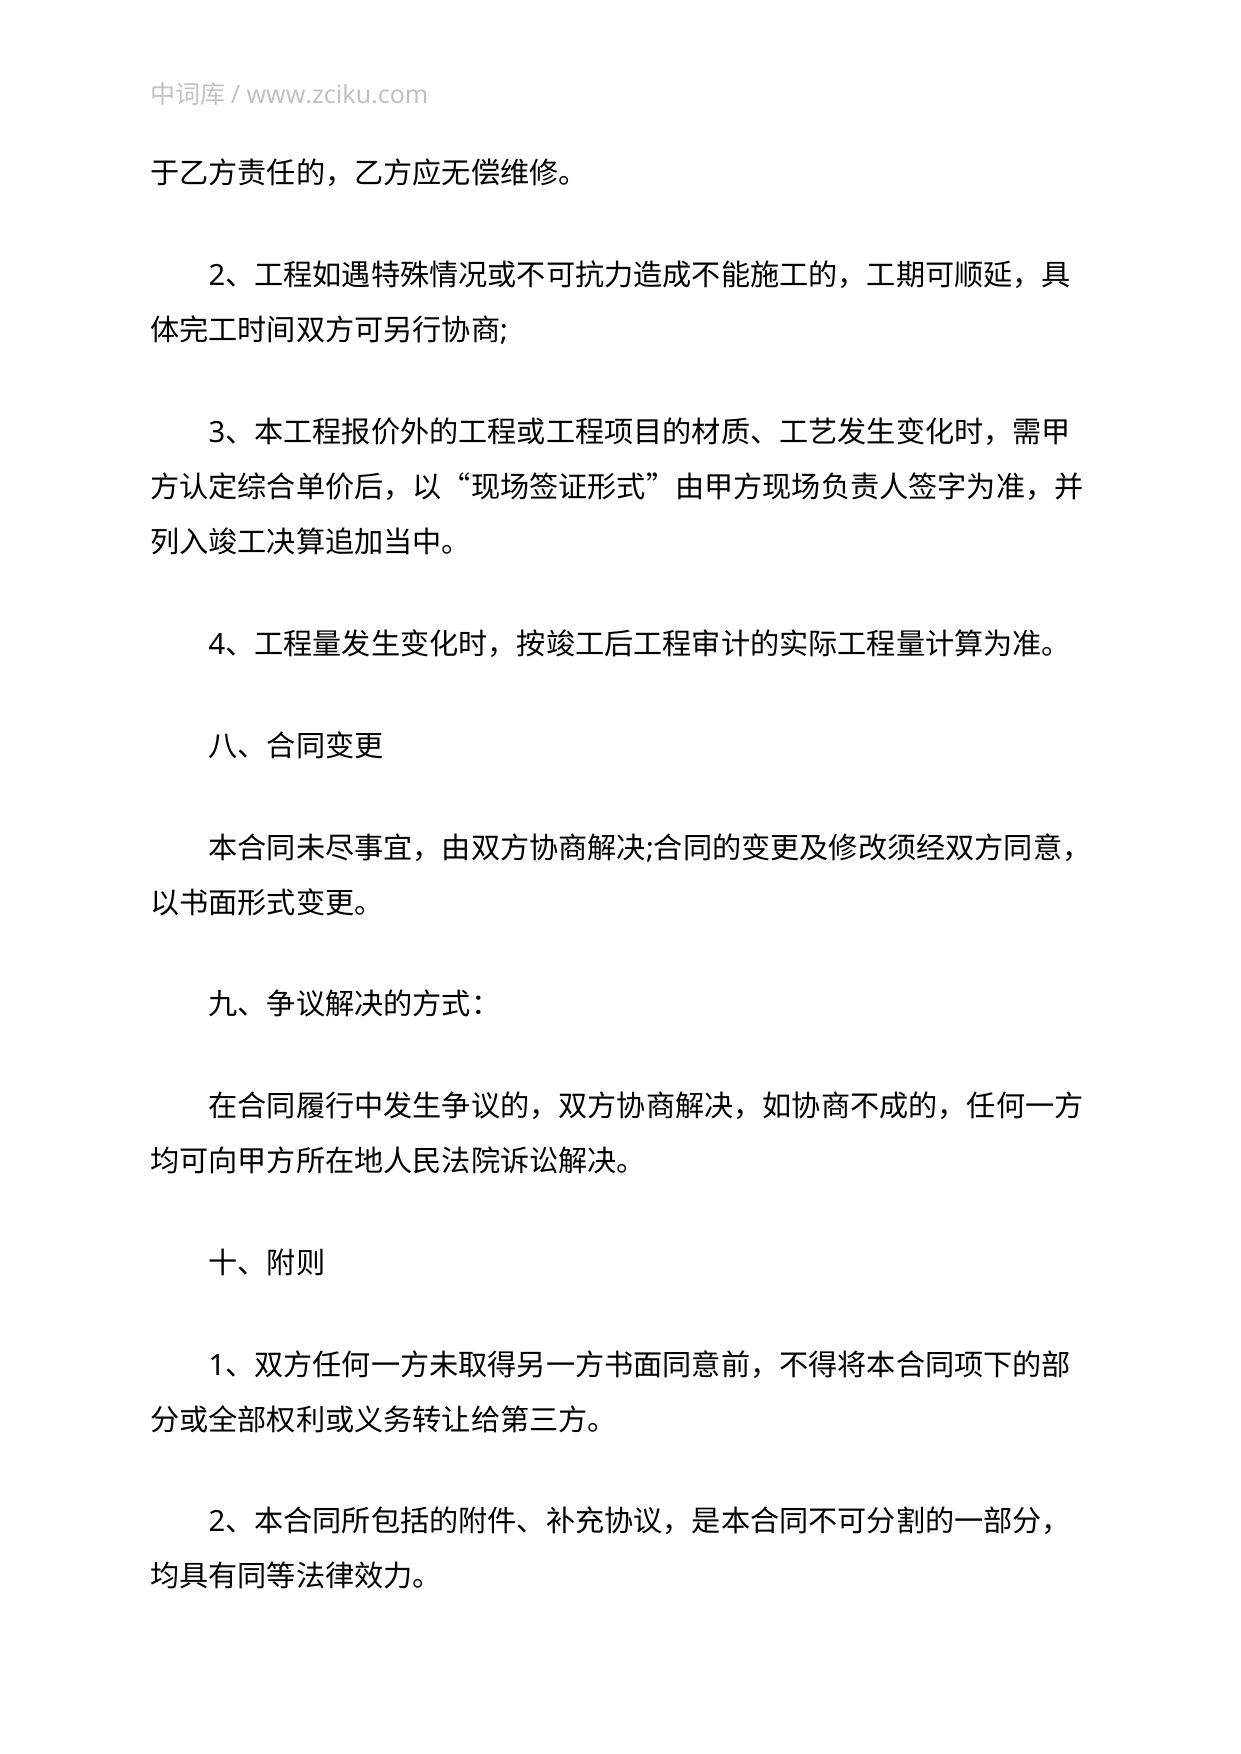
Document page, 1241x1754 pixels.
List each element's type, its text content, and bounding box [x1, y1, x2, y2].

text 3、本工程报价外的工程或工程项目的材质、工艺发生变化时，需甲方认定综合单价后，以“现场签证形式”由甲方现场负责人签字为准，并列入竣工决算追加当中。 [150, 409, 1090, 561]
text 在合同履行中发生争议的，双方协商解决，如协商不成的，任何一方均可向甲方所在地人民法院诉讼解决。 [150, 1083, 1090, 1180]
text 2、本合同所包括的附件、补充协议，是本合同不可分割的一部分，均具有同等法律效力。 [150, 1498, 1090, 1595]
text 八、合同变更 [150, 722, 1090, 765]
text 九、争议解决的方式： [150, 981, 1090, 1023]
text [150, 150, 1090, 192]
text 1、双方任何一方未取得另一方书面同意前，不得将本合同项下的部分或全部权利或义务转让给第三方。 [150, 1341, 1090, 1438]
text 十、附则 [150, 1239, 1090, 1282]
text 本合同未尽事宜，由双方协商解决;合同的变更及修改须经双方同意，以书面形式变更。 [150, 824, 1090, 921]
text 2、工程如遇特殊情况或不可抗力造成不能施工的，工期可顺延，具体完工时间双方可另行协商; [150, 252, 1090, 349]
text 4、工程量发生变化时，按竣工后工程审计的实际工程量计算为准。 [150, 620, 1090, 663]
